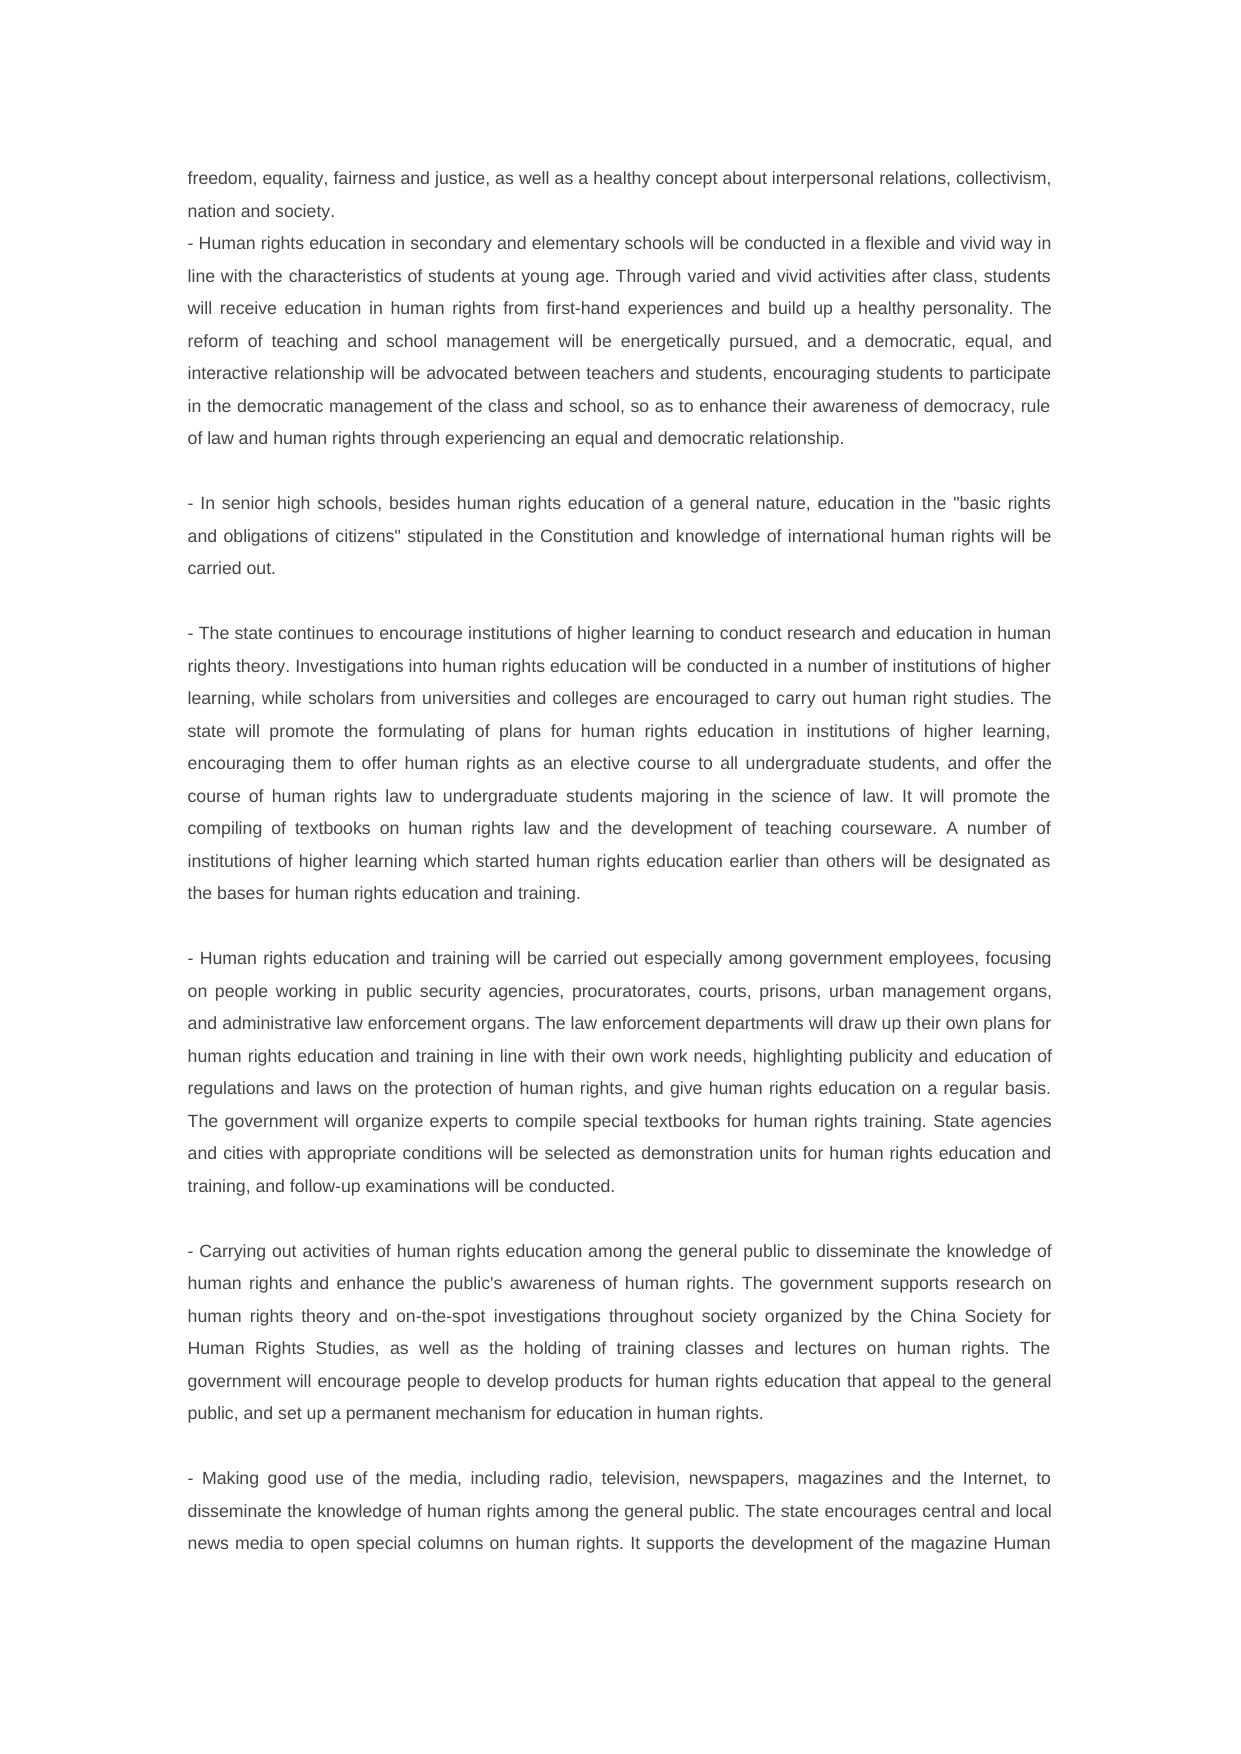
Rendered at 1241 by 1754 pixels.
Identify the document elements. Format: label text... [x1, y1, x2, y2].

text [187, 162, 1053, 227]
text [187, 1462, 1053, 1559]
text - Human rights education and training will be carried out especially among government employees, focusing on people working in public security agencies, procuratorates, courts, prisons, urban management organs, and administrative law enforcement organs. The law enforcement departments will draw up their own plans for human rights education and training in line with their own work needs, highlighting publicity and education of regulations and laws on the protection of human rights, and give human rights education on a regular basis. The government will organize experts to compile special textbooks for human rights training. State agencies and cities with appropriate conditions will be selected as demonstration units for human rights education and training, and follow-up examinations will be conducted. [187, 942, 1053, 1202]
text - In senior high schools, besides human rights education of a general nature, education in the "basic rights and obligations of citizens" stipulated in the Constitution and knowledge of international human rights will be carried out. [187, 487, 1053, 584]
text - Carrying out activities of human rights education among the general public to disseminate the knowledge of human rights and enhance the public's awareness of human rights. The government supports research on human rights theory and on-the-spot investigations throughout society organized by the China Society for Human Rights Studies, as well as the holding of training classes and lectures on human rights. The government will encourage people to develop products for human rights education that appeal to the general public, and set up a permanent mechanism for education in human rights. [187, 1234, 1053, 1429]
text - Human rights education in secondary and elementary schools will be conducted in a flexible and vivid way in line with the characteristics of students at young age. Through varied and vivid activities after class, students will receive education in human rights from first-hand experiences and build up a healthy personality. The reform of teaching and school management will be energetically pursued, and a democratic, equal, and interactive relationship will be advocated between teachers and students, encouraging students to participate in the democratic management of the class and school, so as to enhance their awareness of democracy, rule of law and human rights through experiencing an equal and democratic relationship. [187, 227, 1053, 454]
text - The state continues to encourage institutions of higher learning to conduct research and education in human rights theory. Investigations into human rights education will be conducted in a number of institutions of higher learning, while scholars from universities and colleges are encouraged to carry out human right studies. The state will promote the formulating of plans for human rights education in institutions of higher learning, encouraging them to offer human rights as an elective course to all undergraduate students, and offer the course of human rights law to undergraduate students majoring in the science of law. It will promote the compiling of textbooks on human rights law and the development of teaching courseware. A number of institutions of higher learning which started human rights education earlier than others will be designated as the bases for human rights education and training. [187, 617, 1053, 909]
